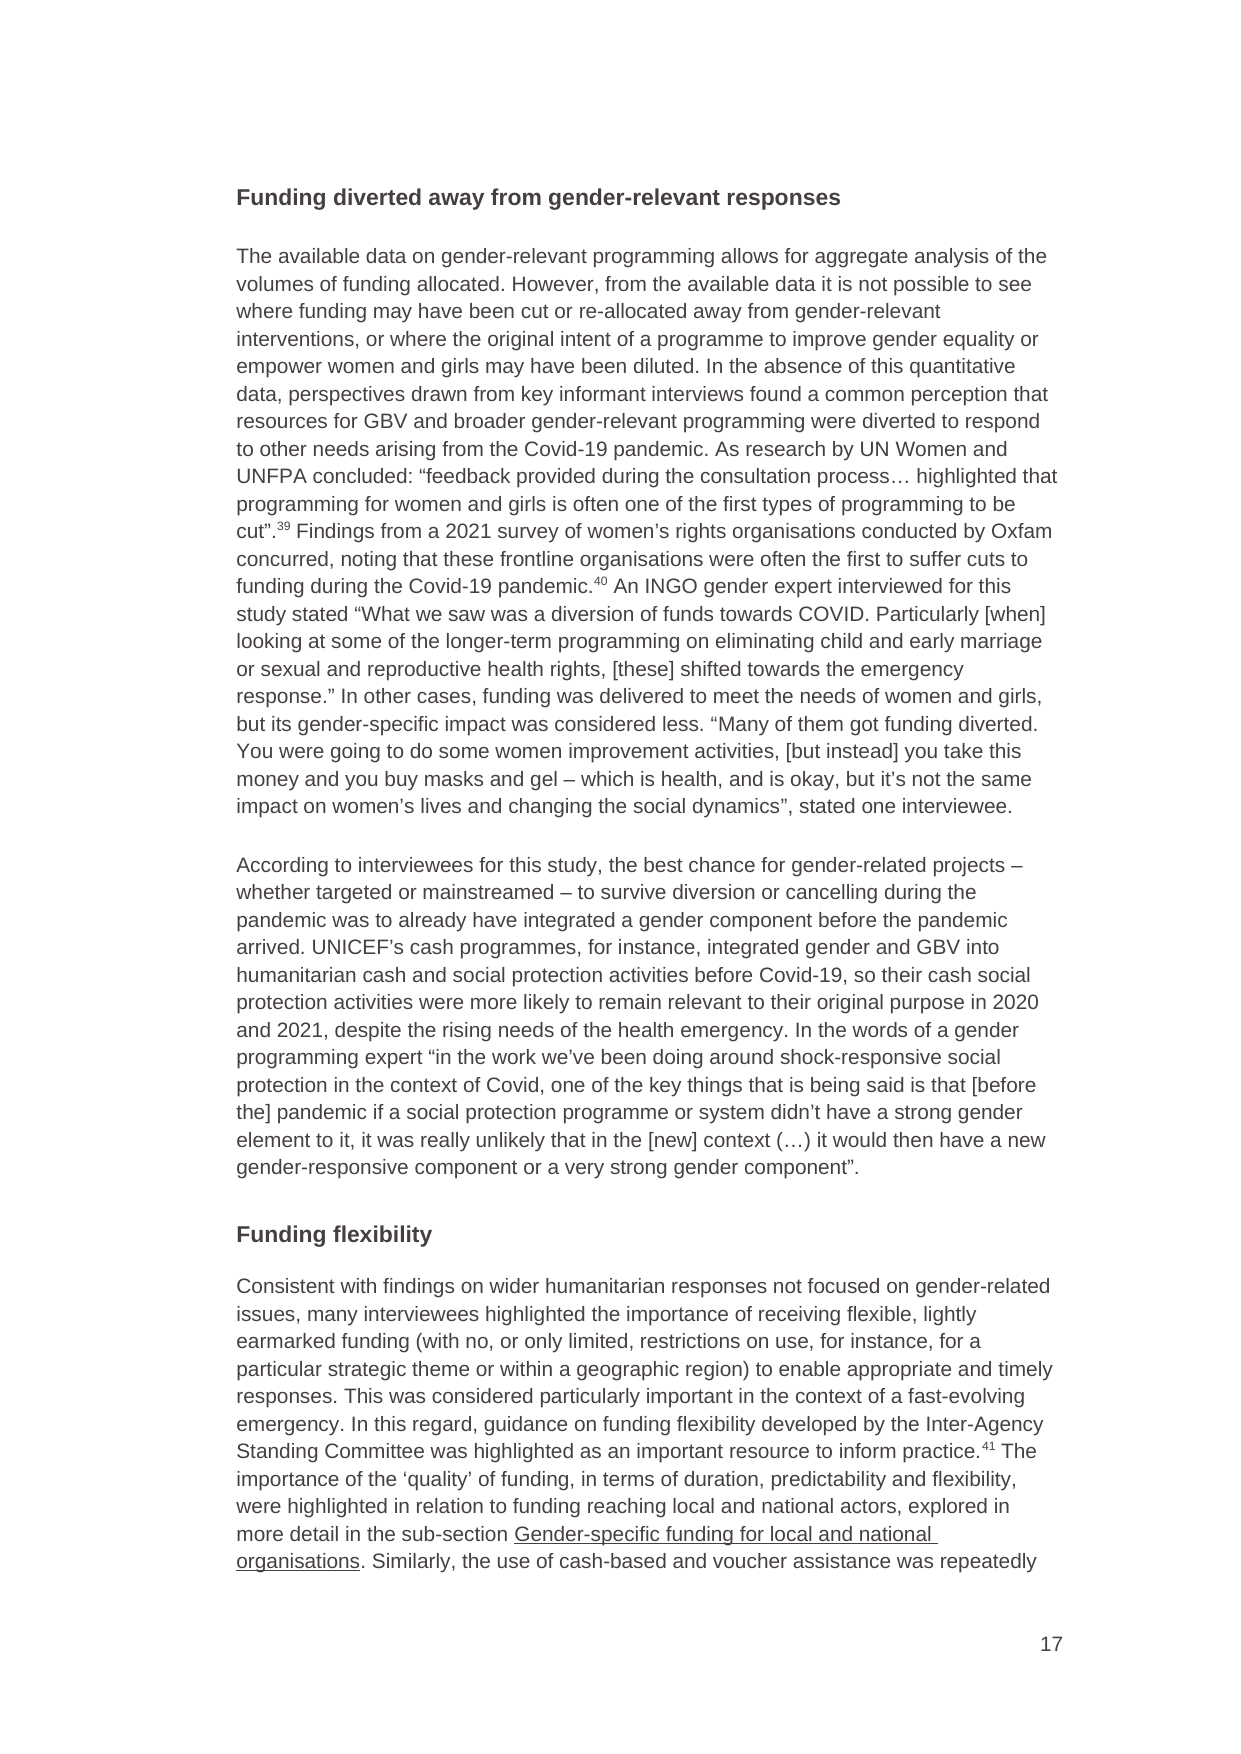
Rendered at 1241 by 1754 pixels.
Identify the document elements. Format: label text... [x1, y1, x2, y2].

subtitle Funding diverted away from gender-relevant responses [236, 177, 1063, 213]
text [236, 1274, 1063, 1573]
text According to interviewees for this study, the best chance for gender-related projects – whether targeted or mainstreamed – to survive diversion or cancelling during the pandemic was to already have integrated a gender component before the pandemic arrived. UNICEF’s cash programmes, for instance, integrated gender and GBV into humanitarian cash and social protection activities before Covid-19, so their cash social protection activities were more likely to remain relevant to their original purpose in 2020 and 2021, despite the rising needs of the health emergency. In the words of a gender programming expert “in the work we’ve been doing around shock-responsive social protection in the context of Covid, one of the key things that is being said is that [before the] pandemic if a social protection programme or system didn’t have a strong gender element to it, it was really unlikely that in the [new] context (…) it would then have a new gender-responsive component or a very strong gender component”. [236, 853, 1063, 1179]
subtitle Funding flexibility [236, 1214, 1063, 1249]
text The available data on gender-relevant programming allows for aggregate analysis of the volumes of funding allocated. However, from the available data it is not possible to see where funding may have been cut or re-allocated away from gender-relevant interventions, or where the original intent of a programme to improve gender equality or empower women and girls may have been diluted. In the absence of this quantitative data, perspectives drawn from key informant interviews found a common perception that resources for GBV and broader gender-relevant programming were diverted to respond to other needs arising from the Covid-19 pandemic. As research by UN Women and UNFPA concluded: “feedback provided during the consultation process… highlighted that programming for women and girls is often one of the first types of programming to be cut”. Findings from a 2021 survey of women’s rights organisations conducted by Oxfam concurred, noting that these frontline organisations were often the first to suffer cuts to funding during the Covid-19 pandemic. An INGO gender expert interviewed for this study stated “What we saw was a diversion of funds towards COVID. Particularly [when] looking at some of the longer-term programming on eliminating child and early marriage or sexual and reproductive health rights, [these] shifted towards the emergency response.” In other cases, funding was delivered to meet the needs of women and girls, but its gender-specific impact was considered less. “Many of them got funding diverted. You were going to do some women improvement activities, [but instead] you take this money and you buy masks and gel – which is health, and is okay, but it’s not the same impact on women’s lives and changing the social dynamics”, stated one interviewee. [236, 244, 1063, 818]
